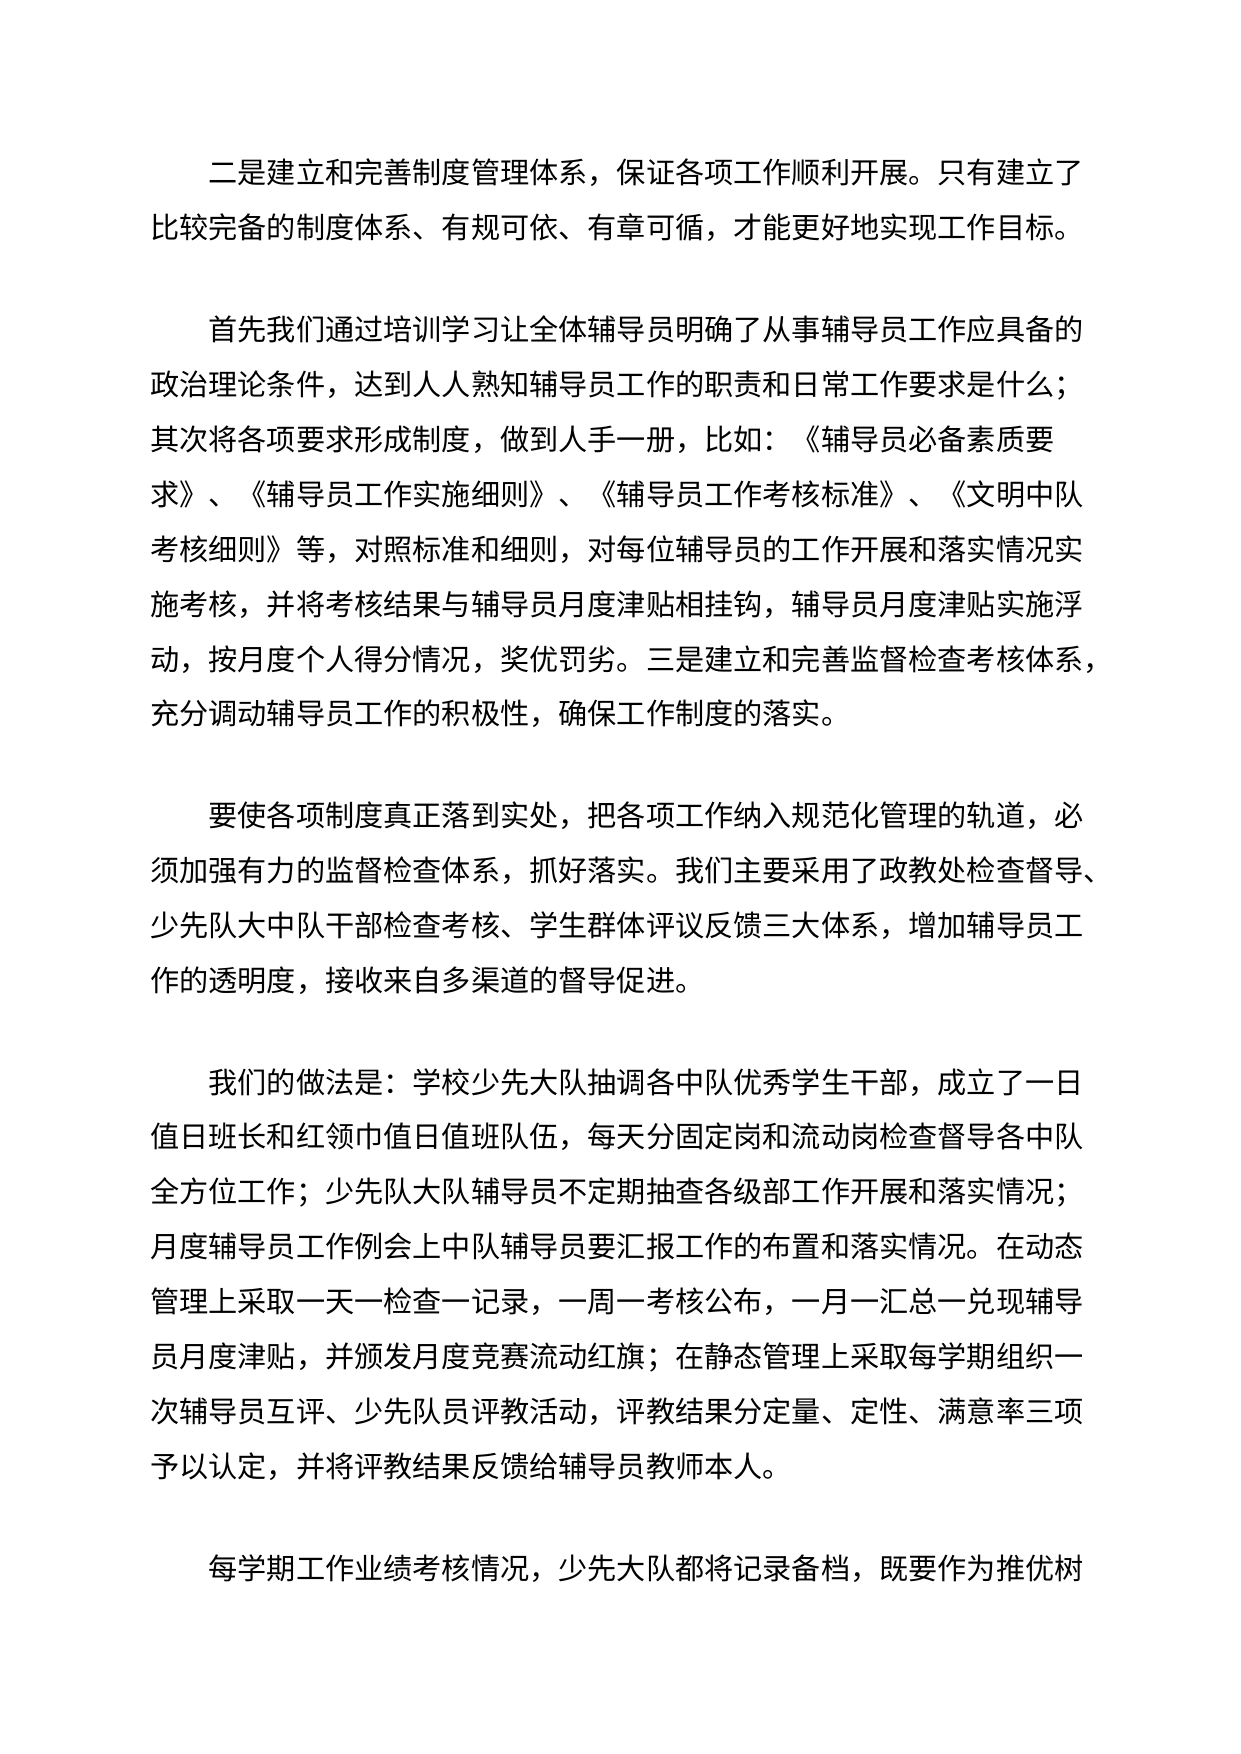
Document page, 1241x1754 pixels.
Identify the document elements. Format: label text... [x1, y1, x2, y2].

text 要使各项制度真正落到实处，把各项工作纳入规范化管理的轨道，必须加强有力的监督检查体系，抓好落实。我们主要采用了政教处检查督导、少先队大中队干部检查考核、学生群体评议反馈三大体系，增加辅导员工作的透明度，接收来自多渠道的督导促进。 [150, 793, 1090, 1000]
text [150, 1545, 1090, 1587]
text 首先我们通过培训学习让全体辅导员明确了从事辅导员工作应具备的政治理论条件，达到人人熟知辅导员工作的职责和日常工作要求是什么；其次将各项要求形成制度，做到人手一册，比如：《辅导员必备素质要求》、《辅导员工作实施细则》、《辅导员工作考核标准》、《文明中队考核细则》等，对照标准和细则，对每位辅导员的工作开展和落实情况实施考核，并将考核结果与辅导员月度津贴相挂钩，辅导员月度津贴实施浮动，按月度个人得分情况，奖优罚劣。三是建立和完善监督检查考核体系，充分调动辅导员工作的积极性，确保工作制度的落实。 [150, 307, 1090, 733]
text 二是建立和完善制度管理体系，保证各项工作顺利开展。只有建立了比较完备的制度体系、有规可依、有章可循，才能更好地实现工作目标。 [150, 150, 1090, 247]
text 我们的做法是：学校少先大队抽调各中队优秀学生干部，成立了一日值日班长和红领巾值日值班队伍，每天分固定岗和流动岗检查督导各中队全方位工作；少先队大队辅导员不定期抽查各级部工作开展和落实情况；月度辅导员工作例会上中队辅导员要汇报工作的布置和落实情况。在动态管理上采取一天一检查一记录，一周一考核公布，一月一汇总一兑现辅导员月度津贴，并颁发月度竞赛流动红旗；在静态管理上采取每学期组织一次辅导员互评、少先队员评教活动，评教结果分定量、定性、满意率三项予以认定，并将评教结果反馈给辅导员教师本人。 [150, 1059, 1090, 1486]
